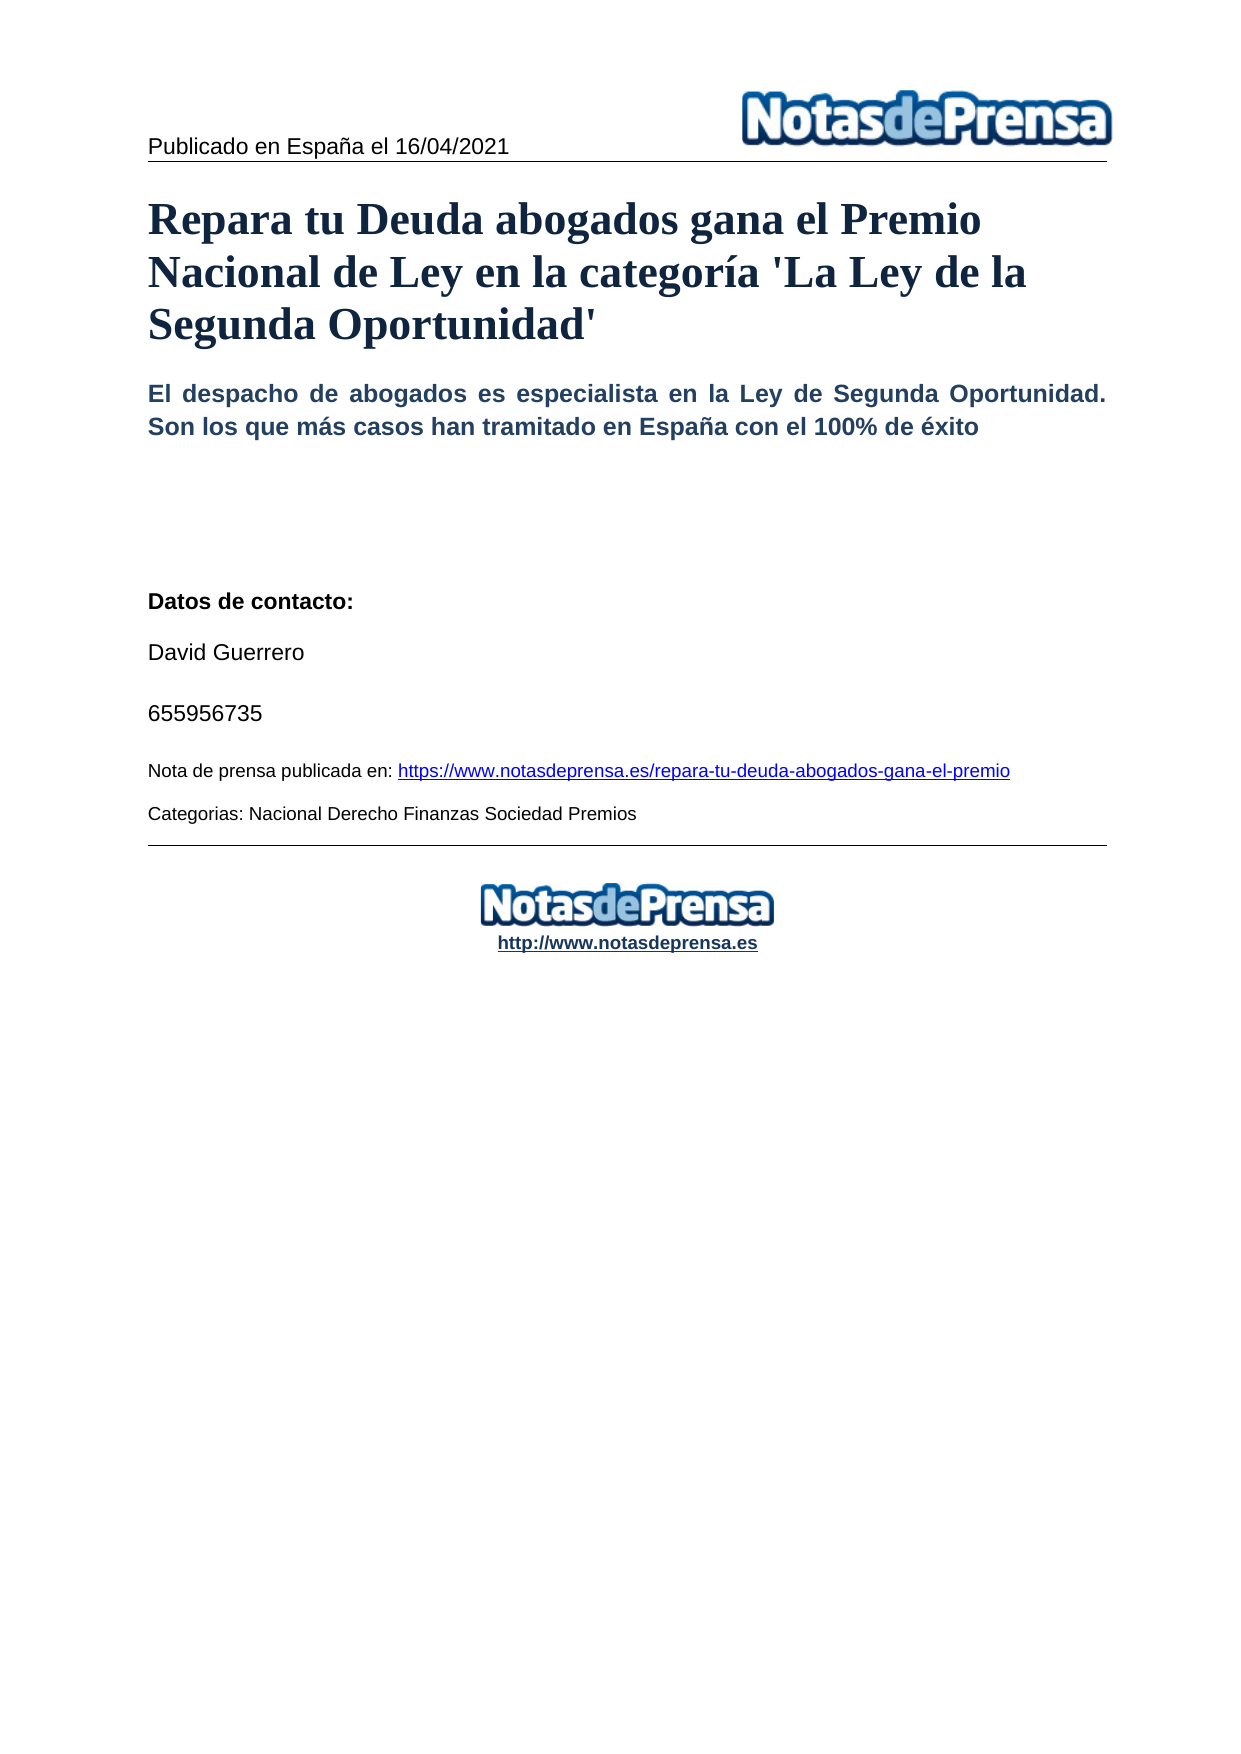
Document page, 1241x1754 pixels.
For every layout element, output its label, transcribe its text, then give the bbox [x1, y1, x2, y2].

text 655956735 [148, 699, 1063, 726]
text Publicado en España el 16/04/2021 [148, 133, 1107, 161]
text David Guerrero [148, 639, 1063, 666]
text Datos de contacto: [148, 588, 1107, 614]
subtitle El despacho de abogados es especialista en la Ley de Segunda Oportunidad. Son los que más casos han tramitado en España con el 100% de éxito [148, 379, 1107, 441]
subtitle Repara tu Deuda abogados gana el Premio Nacional de Ley en la categoría 'La Ley de la Segunda Oportunidad' [148, 192, 1107, 350]
text http://www.notasdeprensa.es [148, 932, 1107, 953]
text Categorias: Nacional Derecho Finanzas Sociedad Premios [148, 802, 1107, 824]
picture [742, 90, 1113, 148]
text Nota de prensa publicada en: https://www.notasdeprensa.es/repara-tu-deuda-abogados-gana-el-premio [148, 760, 1107, 782]
picture [480, 882, 775, 928]
